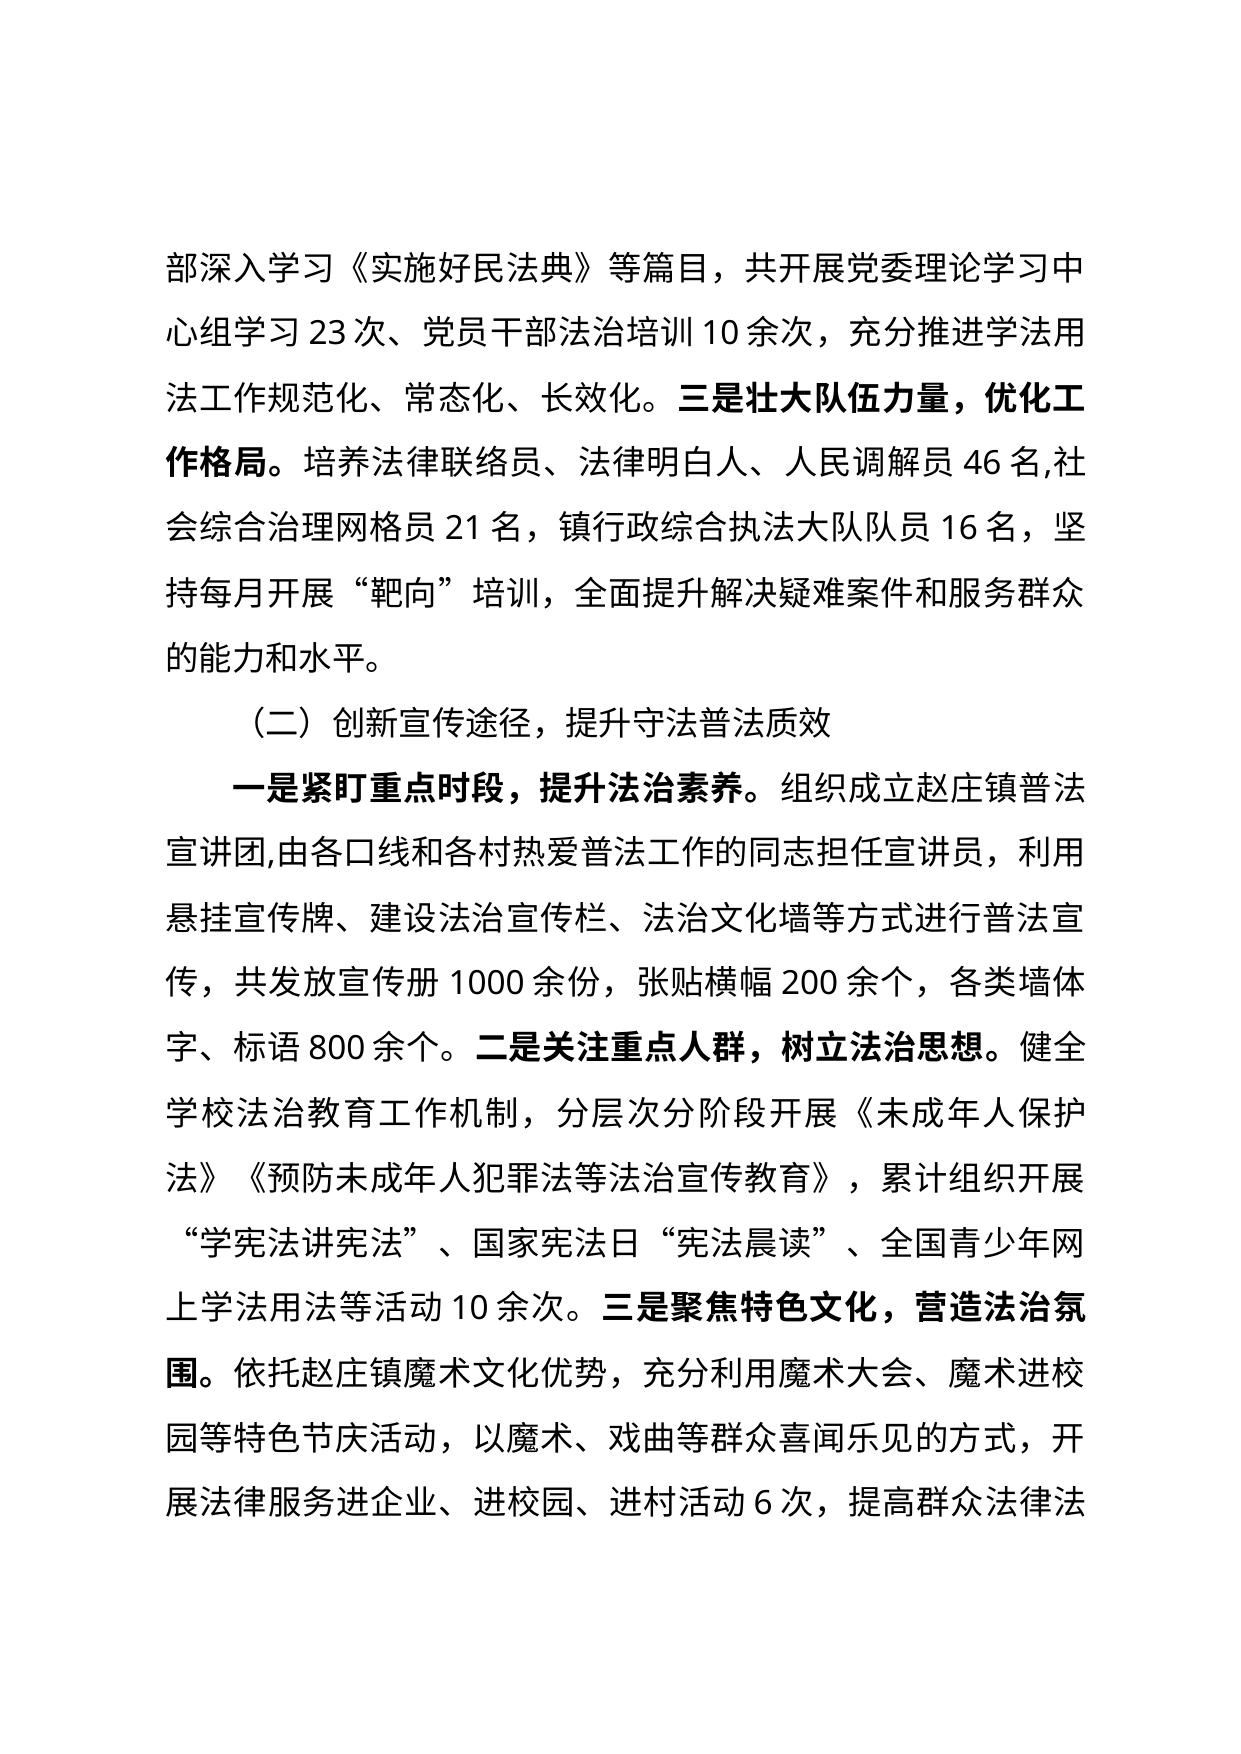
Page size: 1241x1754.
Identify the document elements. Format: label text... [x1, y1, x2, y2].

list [165, 233, 1087, 688]
text （二）创新宣传途径，提升守法普法质效 [165, 688, 1087, 753]
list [165, 753, 1087, 1533]
